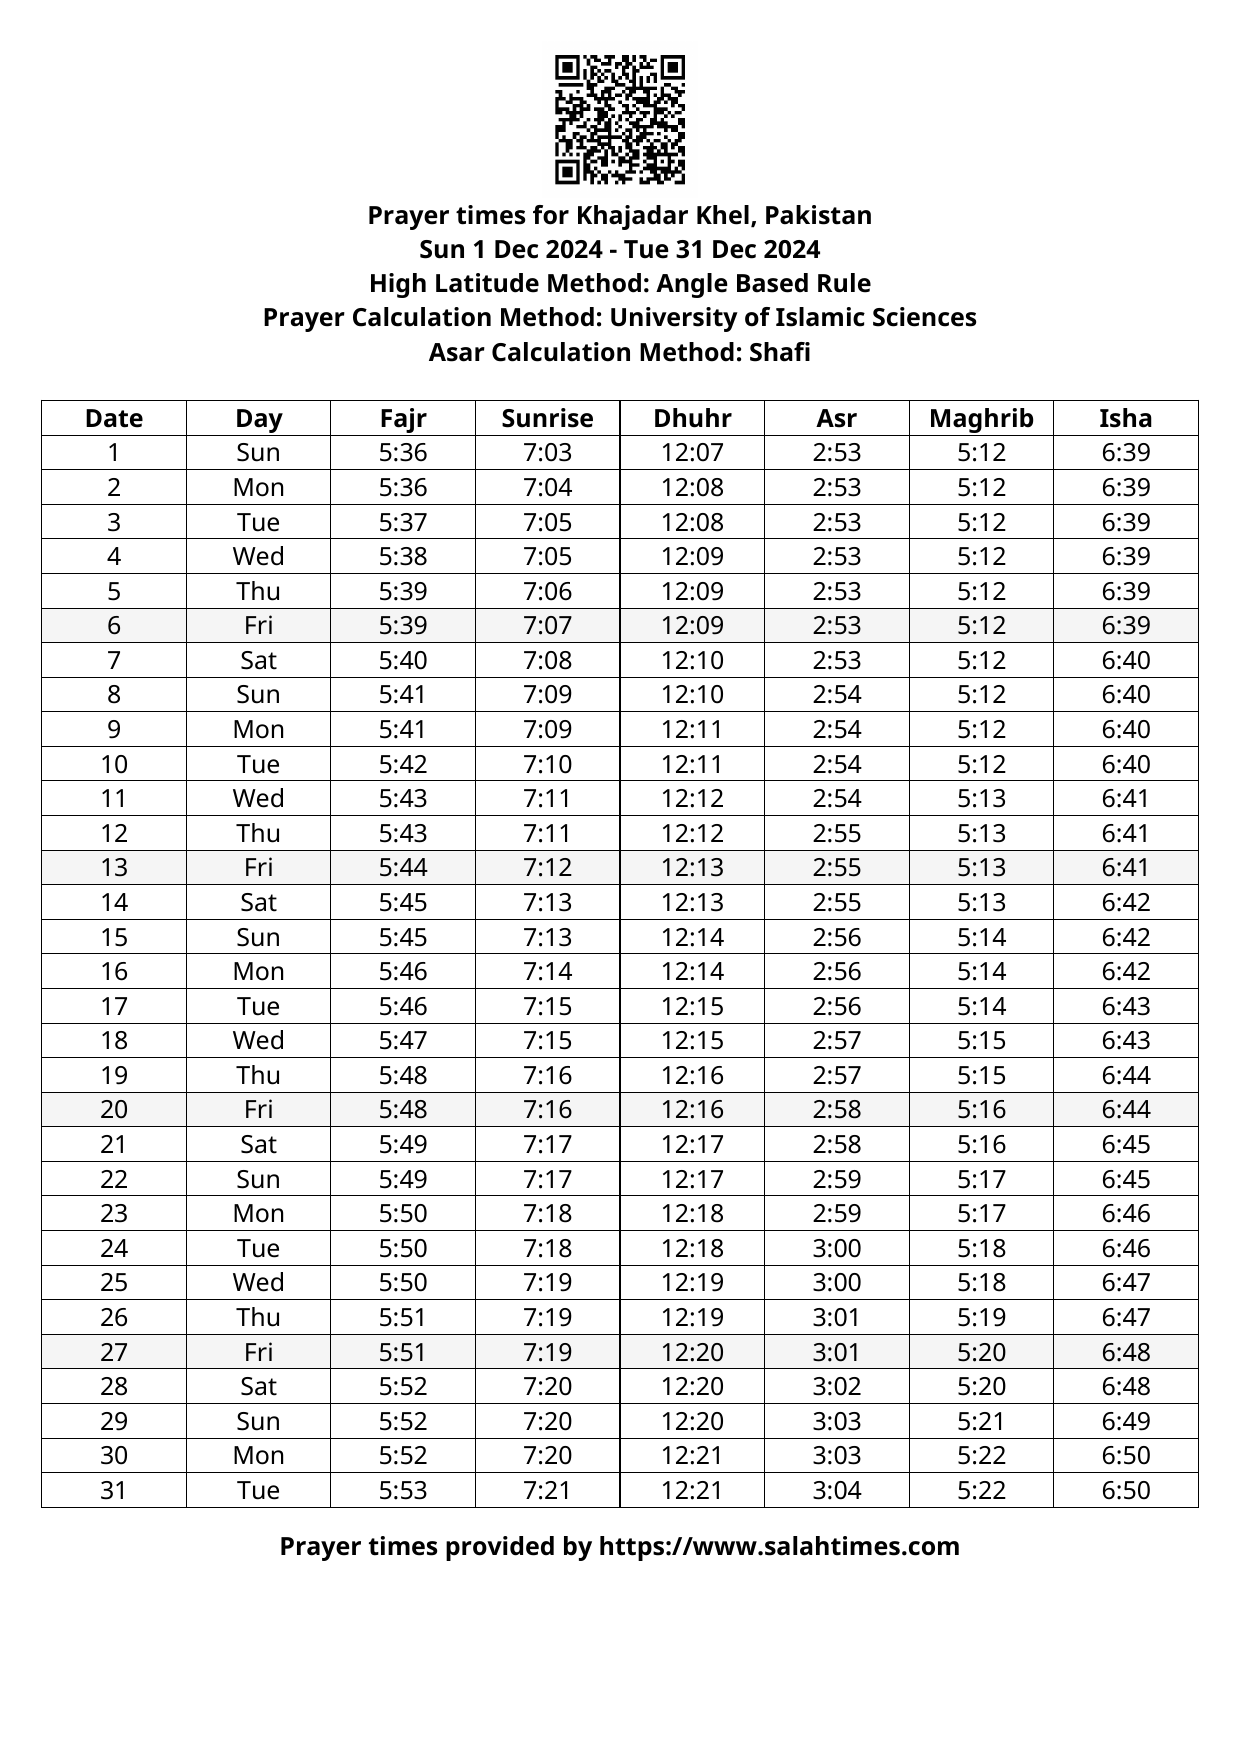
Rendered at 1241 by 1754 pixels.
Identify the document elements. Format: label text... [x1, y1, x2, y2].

table_cell 27 [42, 1335, 186, 1368]
table_cell 5:15 [910, 1058, 1053, 1092]
table_cell 31 [42, 1473, 186, 1507]
table_cell 7:13 [476, 885, 619, 919]
table_cell 5:36 [331, 436, 475, 469]
table_cell 3 [42, 505, 186, 538]
table_cell 3:00 [765, 1231, 909, 1264]
table_cell Sat [187, 1369, 330, 1403]
table_cell 6:39 [1054, 609, 1198, 642]
table_cell 5:19 [910, 1300, 1053, 1334]
table_cell 6:40 [1054, 678, 1198, 711]
table_cell Mon [187, 1196, 330, 1230]
table_cell 7:20 [476, 1404, 619, 1437]
table_cell 7:08 [476, 643, 619, 677]
table_cell 2:58 [765, 1127, 909, 1161]
table_cell 7:20 [476, 1369, 619, 1403]
table_cell 6:40 [1054, 643, 1198, 677]
table_cell 5:49 [331, 1162, 475, 1195]
table_cell 7:07 [476, 609, 619, 642]
table_cell 2 [42, 470, 186, 504]
table_cell 5:36 [331, 470, 475, 504]
table_cell 30 [42, 1439, 186, 1472]
table_cell 6:44 [1054, 1093, 1198, 1126]
table_cell 23 [42, 1196, 186, 1230]
table_cell 5:53 [331, 1473, 475, 1507]
table_cell 16 [42, 954, 186, 988]
table_cell 5:18 [910, 1266, 1053, 1299]
table_cell 12:17 [621, 1127, 764, 1161]
table_cell 2:56 [765, 920, 909, 953]
table_cell Mon [187, 954, 330, 988]
table_header Day [187, 401, 330, 434]
table_cell 22 [42, 1162, 186, 1195]
table_cell 12:10 [621, 678, 764, 711]
table_cell 7:19 [476, 1335, 619, 1368]
table_cell 6:48 [1054, 1335, 1198, 1368]
table_cell 2:57 [765, 1024, 909, 1057]
table_cell 7:10 [476, 747, 619, 780]
table_cell 6:44 [1054, 1058, 1198, 1092]
table_cell 2:53 [765, 643, 909, 677]
table_cell 7:05 [476, 505, 619, 538]
table_cell 28 [42, 1369, 186, 1403]
table_cell 7 [42, 643, 186, 677]
table_cell 12:09 [621, 609, 764, 642]
table_cell 3:04 [765, 1473, 909, 1507]
table_cell 5:42 [331, 747, 475, 780]
table_cell Fri [187, 609, 330, 642]
table_cell 10 [42, 747, 186, 780]
table_cell 12:13 [621, 885, 764, 919]
table_cell Tue [187, 1231, 330, 1264]
table_cell 5:45 [331, 885, 475, 919]
table_cell Mon [187, 712, 330, 746]
table_cell 5:13 [910, 885, 1053, 919]
table_cell 7:11 [476, 816, 619, 849]
table_cell 12:08 [621, 470, 764, 504]
table_cell 5:45 [331, 920, 475, 953]
table_cell 12:21 [621, 1439, 764, 1472]
table_cell 2:53 [765, 470, 909, 504]
table_cell 5:21 [910, 1404, 1053, 1437]
table_cell 6:39 [1054, 505, 1198, 538]
table_cell 12:11 [621, 712, 764, 746]
table_cell 7:16 [476, 1093, 619, 1126]
table_cell 12:13 [621, 851, 764, 884]
table_cell 5:37 [331, 505, 475, 538]
table_cell 7:21 [476, 1473, 619, 1507]
table_cell 6:50 [1054, 1439, 1198, 1472]
table_cell 6:41 [1054, 816, 1198, 849]
table_cell 24 [42, 1231, 186, 1264]
table_cell Wed [187, 781, 330, 815]
table_cell 2:54 [765, 747, 909, 780]
table_cell Fri [187, 851, 330, 884]
table_cell Tue [187, 505, 330, 538]
table_cell 12:18 [621, 1196, 764, 1230]
table_cell 12 [42, 816, 186, 849]
table_cell 15 [42, 920, 186, 953]
table_cell 5:50 [331, 1231, 475, 1264]
table_cell 5:48 [331, 1058, 475, 1092]
table_cell 5:46 [331, 954, 475, 988]
table_cell 2:53 [765, 574, 909, 607]
table_cell 5:39 [331, 609, 475, 642]
table_cell 12:20 [621, 1369, 764, 1403]
table_cell 6:48 [1054, 1369, 1198, 1403]
table_cell 5:51 [331, 1300, 475, 1334]
table_cell 5:13 [910, 781, 1053, 815]
table_cell 7:12 [476, 851, 619, 884]
table_cell Sun [187, 436, 330, 469]
table_cell 12:17 [621, 1162, 764, 1195]
table_cell 12:18 [621, 1231, 764, 1264]
table_cell 5:52 [331, 1369, 475, 1403]
table_cell 5 [42, 574, 186, 607]
table_cell Thu [187, 1058, 330, 1092]
table_cell 6:42 [1054, 954, 1198, 988]
table_cell 6:40 [1054, 747, 1198, 780]
table_cell 12:10 [621, 643, 764, 677]
table_cell 5:52 [331, 1404, 475, 1437]
table_cell 7:15 [476, 1024, 619, 1057]
table_cell 5:52 [331, 1439, 475, 1472]
table_cell 7:03 [476, 436, 619, 469]
table_cell 2:53 [765, 609, 909, 642]
table_cell 2:55 [765, 885, 909, 919]
table_cell 6:39 [1054, 539, 1198, 573]
table_cell 6:43 [1054, 989, 1198, 1022]
table_cell 7:17 [476, 1162, 619, 1195]
table_cell 7:18 [476, 1231, 619, 1264]
table_cell Sun [187, 1162, 330, 1195]
table_cell 12:09 [621, 574, 764, 607]
table_cell 26 [42, 1300, 186, 1334]
table_cell 5:16 [910, 1127, 1053, 1161]
table_cell 13 [42, 851, 186, 884]
table_cell 7:20 [476, 1439, 619, 1472]
table_cell Tue [187, 989, 330, 1022]
table_cell 2:59 [765, 1162, 909, 1195]
table_cell 8 [42, 678, 186, 711]
text Prayer times for Khajadar Khel, Pakistan [42, 198, 1198, 232]
table_cell 5:14 [910, 989, 1053, 1022]
table_cell 5:22 [910, 1473, 1053, 1507]
table_cell 7:09 [476, 712, 619, 746]
table_cell 2:54 [765, 712, 909, 746]
table_cell 12:16 [621, 1093, 764, 1126]
table_cell Mon [187, 470, 330, 504]
table_cell 7:15 [476, 989, 619, 1022]
table_cell 3:01 [765, 1300, 909, 1334]
table_cell 12:08 [621, 505, 764, 538]
table_cell 12:19 [621, 1300, 764, 1334]
table_cell 5:20 [910, 1335, 1053, 1368]
table_cell 5:12 [910, 609, 1053, 642]
text Prayer times provided by https://www.salahtimes.com [42, 1528, 1198, 1563]
table_cell 9 [42, 712, 186, 746]
table_cell 1 [42, 436, 186, 469]
table_cell 12:12 [621, 816, 764, 849]
table_cell 2:53 [765, 436, 909, 469]
table_cell 5:40 [331, 643, 475, 677]
table_header Fajr [331, 401, 475, 434]
table_cell 7:13 [476, 920, 619, 953]
table_cell 5:41 [331, 678, 475, 711]
table_cell 6:47 [1054, 1266, 1198, 1299]
text Asar Calculation Method: Shafi [42, 334, 1198, 368]
table_cell 19 [42, 1058, 186, 1092]
table_cell Tue [187, 747, 330, 780]
table_cell 12:07 [621, 436, 764, 469]
table_cell Sun [187, 1404, 330, 1437]
table_cell 5:17 [910, 1196, 1053, 1230]
table_cell 2:58 [765, 1093, 909, 1126]
table_cell 2:57 [765, 1058, 909, 1092]
table_cell Sun [187, 678, 330, 711]
table_cell 6:43 [1054, 1024, 1198, 1057]
table_cell 3:03 [765, 1404, 909, 1437]
table_cell Mon [187, 1439, 330, 1472]
table_cell Wed [187, 1266, 330, 1299]
table_cell Wed [187, 1024, 330, 1057]
table_cell 5:17 [910, 1162, 1053, 1195]
table_cell 5:12 [910, 574, 1053, 607]
table_header Asr [765, 401, 909, 434]
table_cell 7:04 [476, 470, 619, 504]
table_cell 5:46 [331, 989, 475, 1022]
table_cell 12:15 [621, 1024, 764, 1057]
table_cell 7:16 [476, 1058, 619, 1092]
picture [542, 41, 699, 198]
table_cell 20 [42, 1093, 186, 1126]
table_cell 7:11 [476, 781, 619, 815]
table_cell 5:38 [331, 539, 475, 573]
table_cell 29 [42, 1404, 186, 1437]
table_cell 5:43 [331, 781, 475, 815]
table_cell 7:05 [476, 539, 619, 573]
table_cell 14 [42, 885, 186, 919]
table_cell 5:12 [910, 643, 1053, 677]
table_cell 5:48 [331, 1093, 475, 1126]
table_header Sunrise [476, 401, 619, 434]
table_cell 25 [42, 1266, 186, 1299]
table_cell 21 [42, 1127, 186, 1161]
table_header Isha [1054, 401, 1198, 434]
table_cell 6:42 [1054, 885, 1198, 919]
table_cell 2:54 [765, 781, 909, 815]
table_cell 5:14 [910, 920, 1053, 953]
table_cell 12:15 [621, 989, 764, 1022]
table_cell 6:39 [1054, 436, 1198, 469]
table_cell 7:06 [476, 574, 619, 607]
table_cell 5:50 [331, 1266, 475, 1299]
table_cell 6:45 [1054, 1127, 1198, 1161]
table_cell 12:20 [621, 1404, 764, 1437]
table_cell 12:14 [621, 954, 764, 988]
table_cell 2:56 [765, 989, 909, 1022]
table_cell 6:39 [1054, 470, 1198, 504]
table_cell 5:12 [910, 470, 1053, 504]
table_cell Sat [187, 643, 330, 677]
table_cell 11 [42, 781, 186, 815]
text Prayer Calculation Method: University of Islamic Sciences [42, 300, 1198, 334]
table_cell 6:46 [1054, 1231, 1198, 1264]
table_cell 7:09 [476, 678, 619, 711]
table_cell 12:21 [621, 1473, 764, 1507]
table_cell 6:47 [1054, 1300, 1198, 1334]
table_cell 2:56 [765, 954, 909, 988]
table_cell 5:44 [331, 851, 475, 884]
table_cell 12:14 [621, 920, 764, 953]
table_cell 6:42 [1054, 920, 1198, 953]
table_cell Fri [187, 1335, 330, 1368]
table_cell Tue [187, 1473, 330, 1507]
table_cell 5:12 [910, 747, 1053, 780]
table_cell 12:11 [621, 747, 764, 780]
table_cell 5:18 [910, 1231, 1053, 1264]
table_cell 2:55 [765, 851, 909, 884]
table_cell 3:03 [765, 1439, 909, 1472]
table_cell 12:16 [621, 1058, 764, 1092]
table_cell 5:16 [910, 1093, 1053, 1126]
table_cell 5:12 [910, 436, 1053, 469]
table_cell Wed [187, 539, 330, 573]
table_cell 3:00 [765, 1266, 909, 1299]
text Sun 1 Dec 2024 - Tue 31 Dec 2024 [42, 232, 1198, 266]
table_cell Fri [187, 1093, 330, 1126]
table_header Date [42, 401, 186, 434]
table_cell 5:51 [331, 1335, 475, 1368]
table_cell 2:53 [765, 539, 909, 573]
table_cell 12:12 [621, 781, 764, 815]
table_cell 7:19 [476, 1300, 619, 1334]
table_cell 5:49 [331, 1127, 475, 1161]
table_cell Thu [187, 816, 330, 849]
table_cell 5:20 [910, 1369, 1053, 1403]
table_header Maghrib [910, 401, 1053, 434]
table_cell 5:41 [331, 712, 475, 746]
table_cell 17 [42, 989, 186, 1022]
text High Latitude Method: Angle Based Rule [42, 266, 1198, 300]
table_cell 12:09 [621, 539, 764, 573]
table_cell Sat [187, 1127, 330, 1161]
table_cell Thu [187, 1300, 330, 1334]
table_cell 3:02 [765, 1369, 909, 1403]
table_cell 5:12 [910, 712, 1053, 746]
table_cell 6:41 [1054, 851, 1198, 884]
table_cell 5:50 [331, 1196, 475, 1230]
table_cell 6:49 [1054, 1404, 1198, 1437]
table_cell 5:22 [910, 1439, 1053, 1472]
table_cell 5:14 [910, 954, 1053, 988]
table_cell 5:12 [910, 539, 1053, 573]
table_cell 6:46 [1054, 1196, 1198, 1230]
table_cell 12:19 [621, 1266, 764, 1299]
table_cell Thu [187, 574, 330, 607]
table_cell 5:15 [910, 1024, 1053, 1057]
table_cell 12:20 [621, 1335, 764, 1368]
table_cell 7:14 [476, 954, 619, 988]
table_cell 2:54 [765, 678, 909, 711]
table_cell 2:55 [765, 816, 909, 849]
table_cell 6 [42, 609, 186, 642]
table_cell 5:39 [331, 574, 475, 607]
table_cell 5:13 [910, 816, 1053, 849]
table_cell 6:50 [1054, 1473, 1198, 1507]
table_cell 5:47 [331, 1024, 475, 1057]
table_cell Sun [187, 920, 330, 953]
table_cell 2:59 [765, 1196, 909, 1230]
table_cell 5:13 [910, 851, 1053, 884]
table_cell 5:12 [910, 505, 1053, 538]
table_cell 7:17 [476, 1127, 619, 1161]
table_cell 6:41 [1054, 781, 1198, 815]
table_header Dhuhr [621, 401, 764, 434]
table_cell 4 [42, 539, 186, 573]
table_cell 6:45 [1054, 1162, 1198, 1195]
table_cell 5:43 [331, 816, 475, 849]
table_cell 6:40 [1054, 712, 1198, 746]
table_cell 3:01 [765, 1335, 909, 1368]
table_cell 18 [42, 1024, 186, 1057]
table_cell Sat [187, 885, 330, 919]
table_cell 2:53 [765, 505, 909, 538]
table_cell 5:12 [910, 678, 1053, 711]
table_cell 7:19 [476, 1266, 619, 1299]
table_cell 6:39 [1054, 574, 1198, 607]
table_cell 7:18 [476, 1196, 619, 1230]
